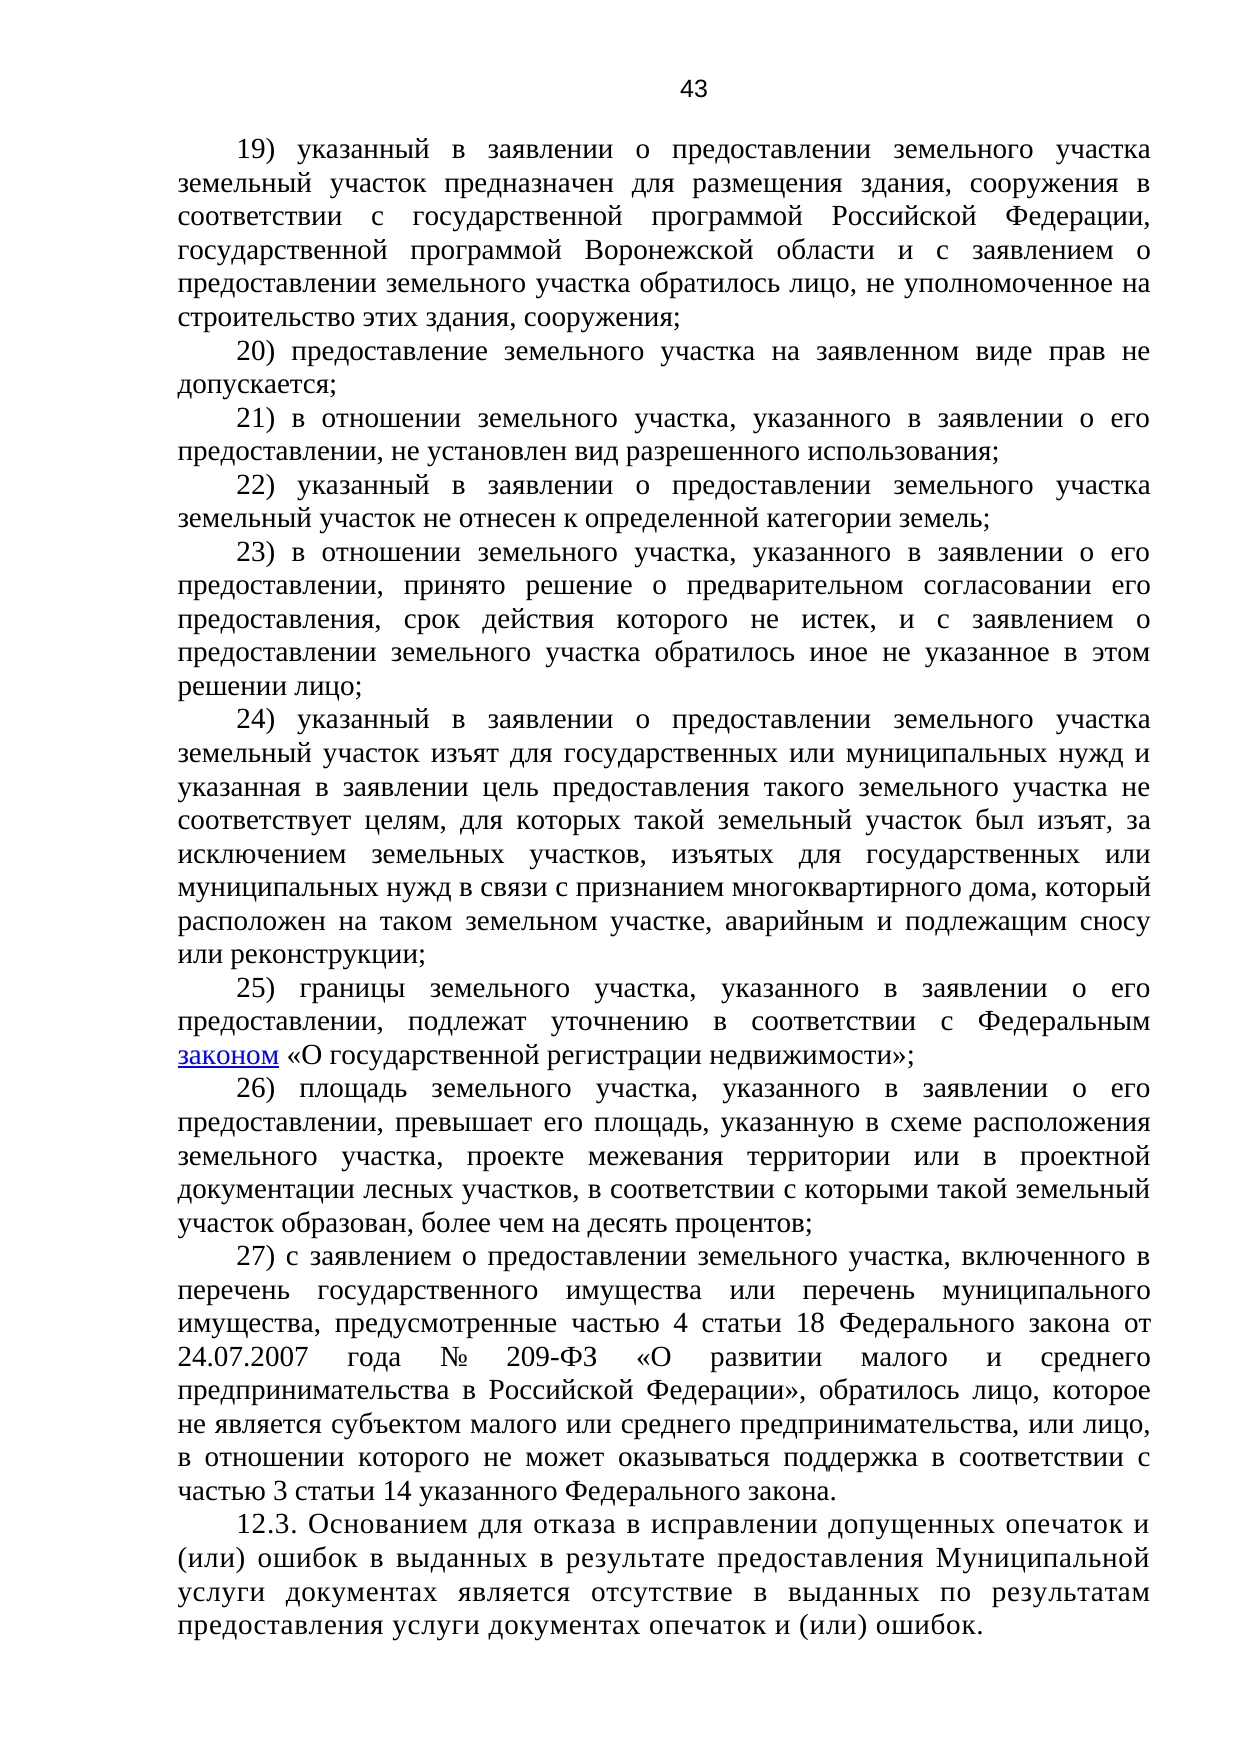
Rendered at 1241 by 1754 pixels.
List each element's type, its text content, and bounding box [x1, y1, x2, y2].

text 25) границы земельного участка, указанного в заявлении о его предоставлении, подлежат уточнению в соответствии с Федеральным законом «О государственной регистрации недвижимости»; [177, 970, 1152, 1071]
text 24) указанный в заявлении о предоставлении земельного участка земельный участок изъят для государственных или муниципальных нужд и указанная в заявлении цель предоставления такого земельного участка не соответствует целям, для которых такой земельный участок был изъят, за исключением земельных участков, изъятых для государственных или муниципальных нужд в связи с признанием многоквартирного дома, который расположен на таком земельном участке, аварийным и подлежащим сносу или реконструкции; [177, 702, 1152, 970]
text 26) площадь земельного участка, указанного в заявлении о его предоставлении, превышает его площадь, указанную в схеме расположения земельного участка, проекте межевания территории или в проектной документации лесных участков, в соответствии с которыми такой земельный участок образован, более чем на десять процентов; [177, 1071, 1152, 1238]
text 12.3. Основанием для отказа в исправлении допущенных опечаток и (или) ошибок в выданных в результате предоставления Муниципальной услуги документах является отсутствие в выданных по результатам предоставления услуги документах опечаток и (или) ошибок. [177, 1507, 1152, 1641]
text 21) в отношении земельного участка, указанного в заявлении о его предоставлении, не установлен вид разрешенного использования; [177, 400, 1152, 467]
text 22) указанный в заявлении о предоставлении земельного участка земельный участок не отнесен к определенной категории земель; [177, 467, 1152, 534]
text 20) предоставление земельного участка на заявленном виде прав не допускается; [177, 333, 1152, 400]
text 19) указанный в заявлении о предоставлении земельного участка земельный участок предназначен для размещения здания, сооружения в соответствии с государственной программой Российской Федерации, государственной программой Воронежской области и с заявлением о предоставлении земельного участка обратилось лицо, не уполномоченное на строительство этих здания, сооружения; [177, 131, 1152, 333]
text 23) в отношении земельного участка, указанного в заявлении о его предоставлении, принято решение о предварительном согласовании его предоставления, срок действия которого не истек, и с заявлением о предоставлении земельного участка обратилось иное не указанное в этом решении лицо; [177, 534, 1152, 702]
text 27) с заявлением о предоставлении земельного участка, включенного в перечень государственного имущества или перечень муниципального имущества, предусмотренные частью 4 статьи 18 Федерального закона от 24.07.2007 года № 209-ФЗ «О развитии малого и среднего предпринимательства в Российской Федерации», обратилось лицо, которое не является субъектом малого или среднего предпринимательства, или лицо, в отношении которого не может оказываться поддержка в соответствии с частью 3 статьи 14 указанного Федерального закона. [177, 1238, 1152, 1507]
